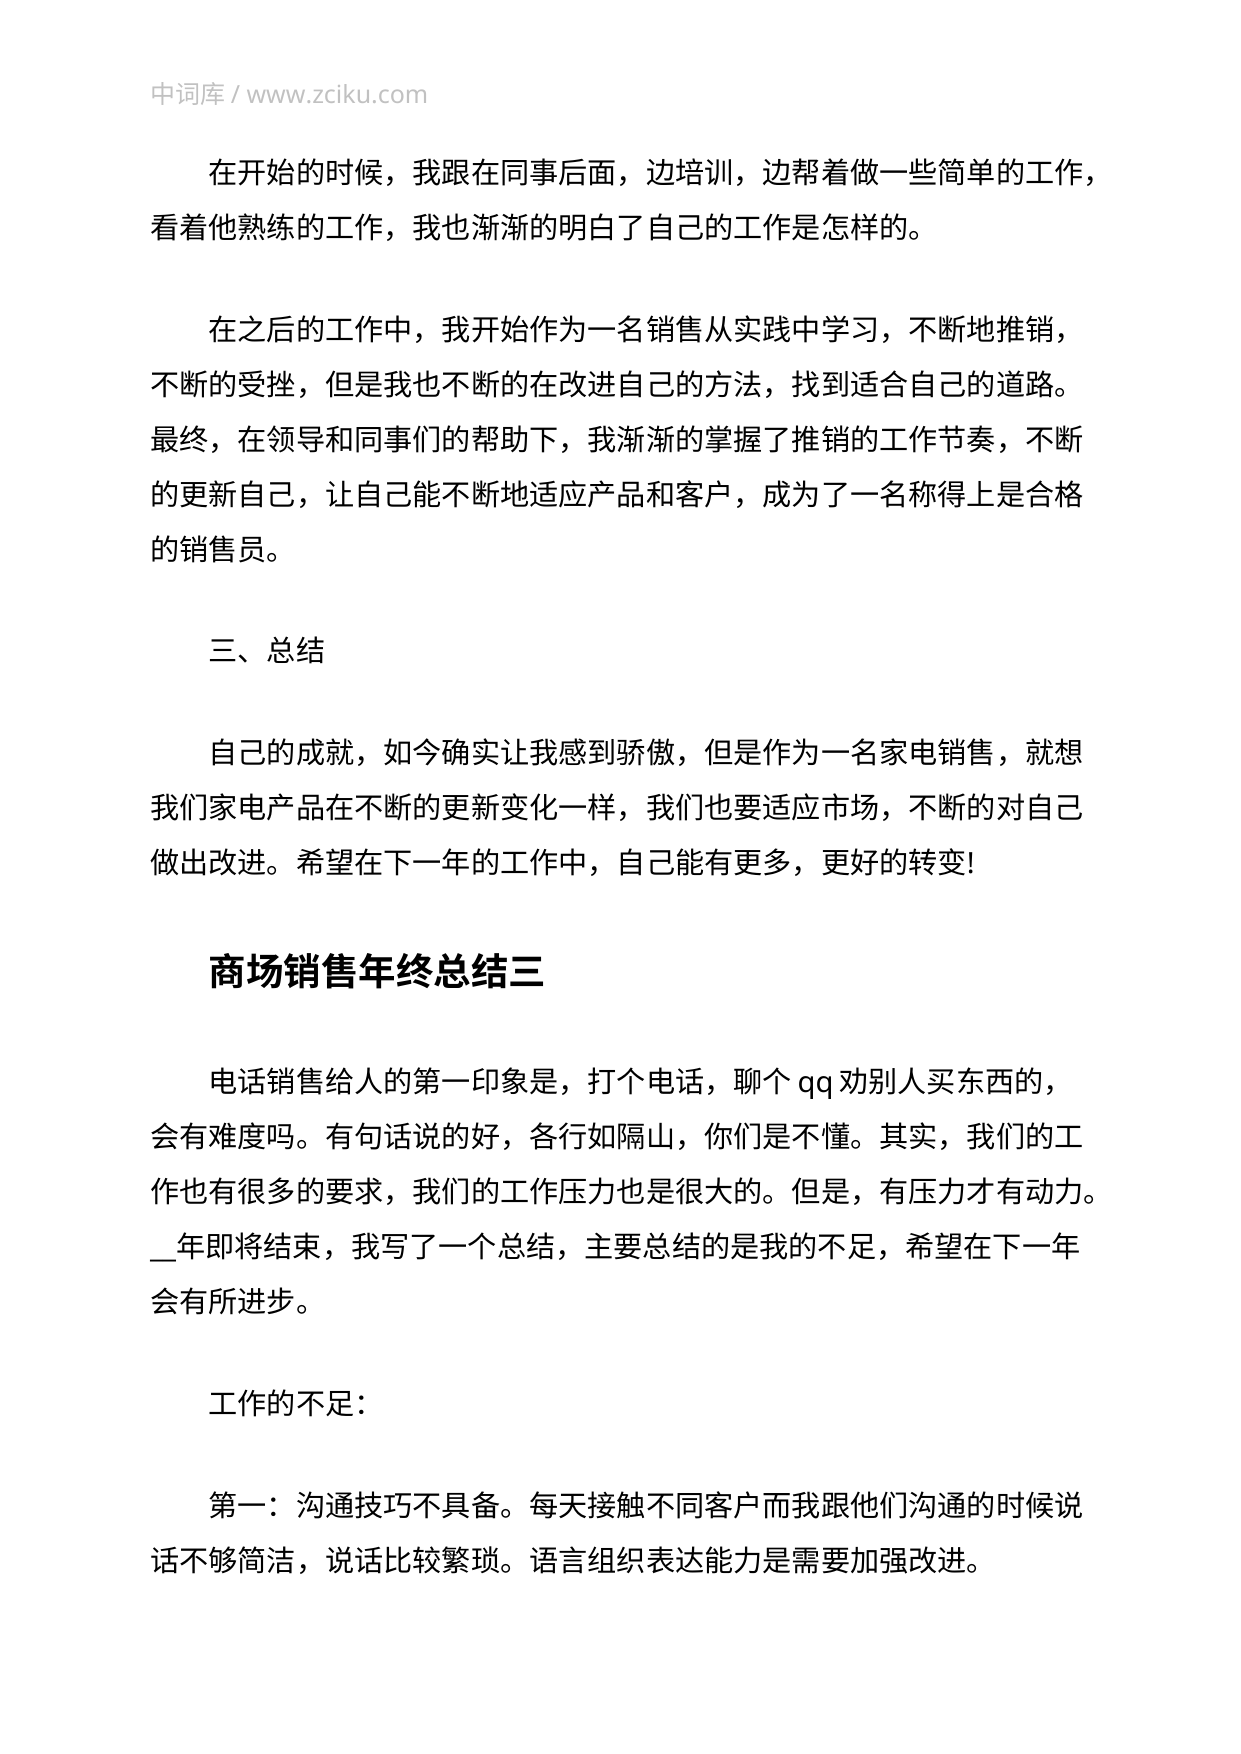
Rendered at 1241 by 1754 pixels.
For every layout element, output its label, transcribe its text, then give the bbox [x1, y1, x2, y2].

text 工作的不足： [150, 1381, 1090, 1423]
text 电话销售给人的第一印象是，打个电话，聊个qq劝别人买东西的，会有难度吗。有句话说的好，各行如隔山，你们是不懂。其实，我们的工作也有很多的要求，我们的工作压力也是很大的。但是，有压力才有动力。__年即将结束，我写了一个总结，主要总结的是我的不足，希望在下一年会有所进步。 [150, 1059, 1090, 1321]
text 自己的成就，如今确实让我感到骄傲，但是作为一名家电销售，就想我们家电产品在不断的更新变化一样，我们也要适应市场，不断的对自己做出改进。希望在下一年的工作中，自己能有更多，更好的转变! [150, 730, 1090, 882]
text 三、总结 [150, 628, 1090, 670]
text 在之后的工作中，我开始作为一名销售从实践中学习，不断地推销，不断的受挫，但是我也不断的在改进自己的方法，找到适合自己的道路。最终，在领导和同事们的帮助下，我渐渐的掌握了推销的工作节奏，不断的更新自己，让自己能不断地适应产品和客户，成为了一名称得上是合格的销售员。 [150, 307, 1090, 568]
text 商场销售年终总结三 [150, 942, 1090, 996]
text 第一：沟通技巧不具备。每天接触不同客户而我跟他们沟通的时候说话不够简洁，说话比较繁琐。语言组织表达能力是需要加强改进。 [150, 1482, 1090, 1579]
text 在开始的时候，我跟在同事后面，边培训，边帮着做一些简单的工作，看着他熟练的工作，我也渐渐的明白了自己的工作是怎样的。 [150, 150, 1090, 247]
